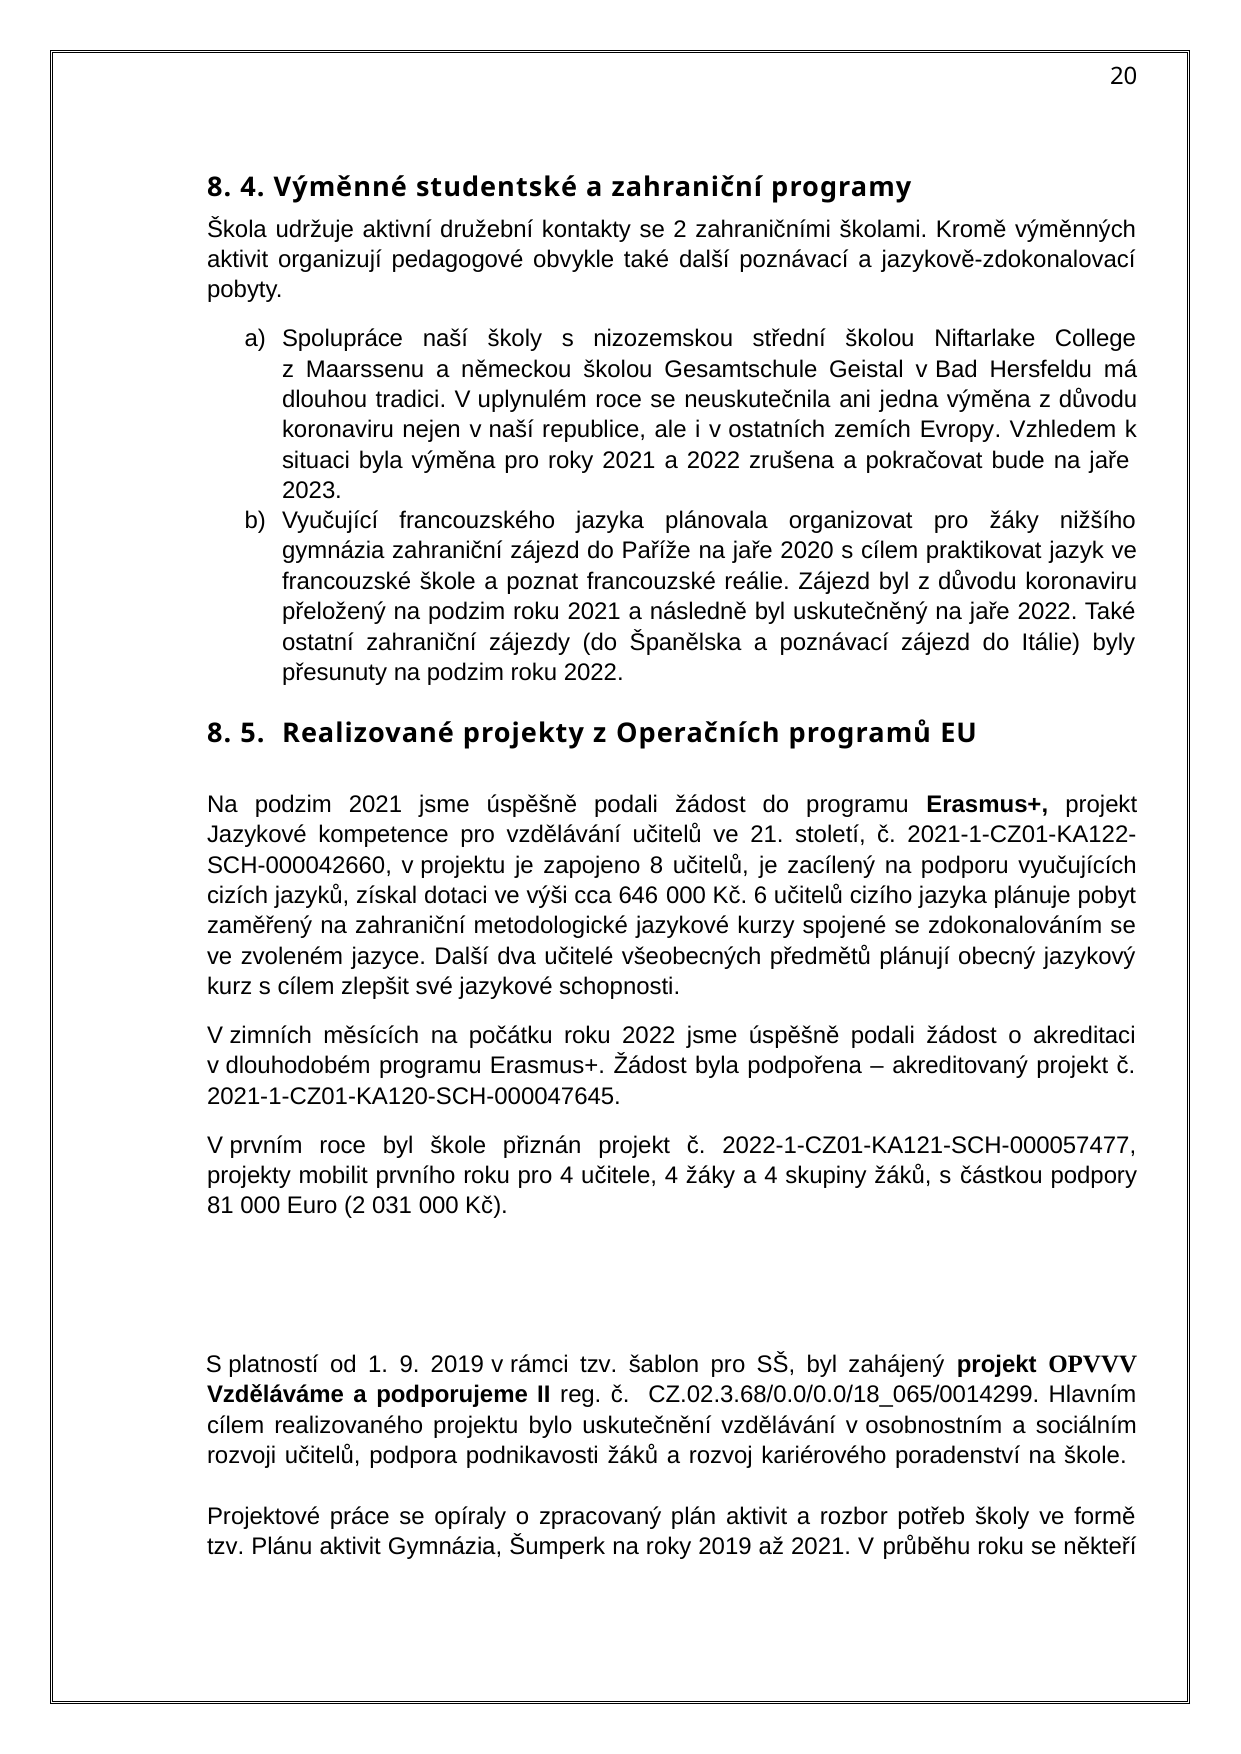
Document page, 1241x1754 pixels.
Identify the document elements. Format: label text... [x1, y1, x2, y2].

text Na podzim 2021 jsme úspěšně podali žádost do programu Erasmus+, projekt Jazykové kompetence pro vzdělávání učitelů ve 21. století, č. 2021-1-CZ01-KA122-SCH-000042660, v projektu je zapojeno 8 učitelů, je zacílený na podporu vyučujících cizích jazyků, získal dotaci ve výši cca 646 000 Kč. 6 učitelů cizího jazyka plánuje pobyt zaměřený na zahraniční metodologické jazykové kurzy spojené se zdokonalováním se ve zvoleném jazyce. Další dva učitelé všeobecných předmětů plánují obecný jazykový kurz s cílem zlepšit své jazykové schopnosti. [207, 760, 1137, 999]
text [206, 1349, 1137, 1559]
text Škola udržuje aktivní družební kontakty se 2 zahraničními školami. Kromě výměnných aktivit organizují pedagogové obvykle také další poznávací a jazykově-zdokonalovací pobyty. [207, 214, 1137, 303]
text V prvním roce byl škole přiznán projekt č. 2022-1-CZ01-KA121-SCH-000057477, projekty mobilit prvního roku pro 4 učitele, 4 žáky a 4 skupiny žáků, s částkou podpory 81 000 Euro (2 031 000 Kč). [207, 1131, 1137, 1219]
subtitle 8. 5. Realizované projekty z Operačních programů EU [207, 713, 1137, 750]
text V zimních měsících na počátku roku 2022 jsme úspěšně podali žádost o akreditaci v dlouhodobém programu Erasmus+. Žádost byla podpořena – akreditovaný projekt č. 2021-1-CZ01-KA120-SCH-000047645. [207, 1021, 1137, 1109]
list Spolupráce naší školy s nizozemskou střední školou Niftarlake College z Maarssenu a německou školou Gesamtschule Geistal v Bad Hersfeldu má dlouhou tradici. V uplynulém roce se neuskutečnila ani jedna výměna z důvodu koronaviru nejen v naší republice, ale i v ostatních zemích Evropy. Vzhledem k situaci byla výměna pro roky 2021 a 2022 zrušena a pokračovat bude na jaře 2023. [244, 324, 1137, 503]
subtitle 8. 4. Výměnné studentské a zahraniční programy [207, 168, 1137, 205]
list Vyučující francouzského jazyka plánovala organizovat pro žáky nižšího gymnázia zahraniční zájezd do Paříže na jaře 2020 s cílem praktikovat jazyk ve francouzské škole a poznat francouzské reálie. Zájezd byl z důvodu koronaviru přeložený na podzim roku 2021 a následně byl uskutečněný na jaře 2022. Také ostatní zahraniční zájezdy (do Španělska a poznávací zájezd do Itálie) byly přesunuty na podzim roku 2022. [244, 506, 1137, 685]
